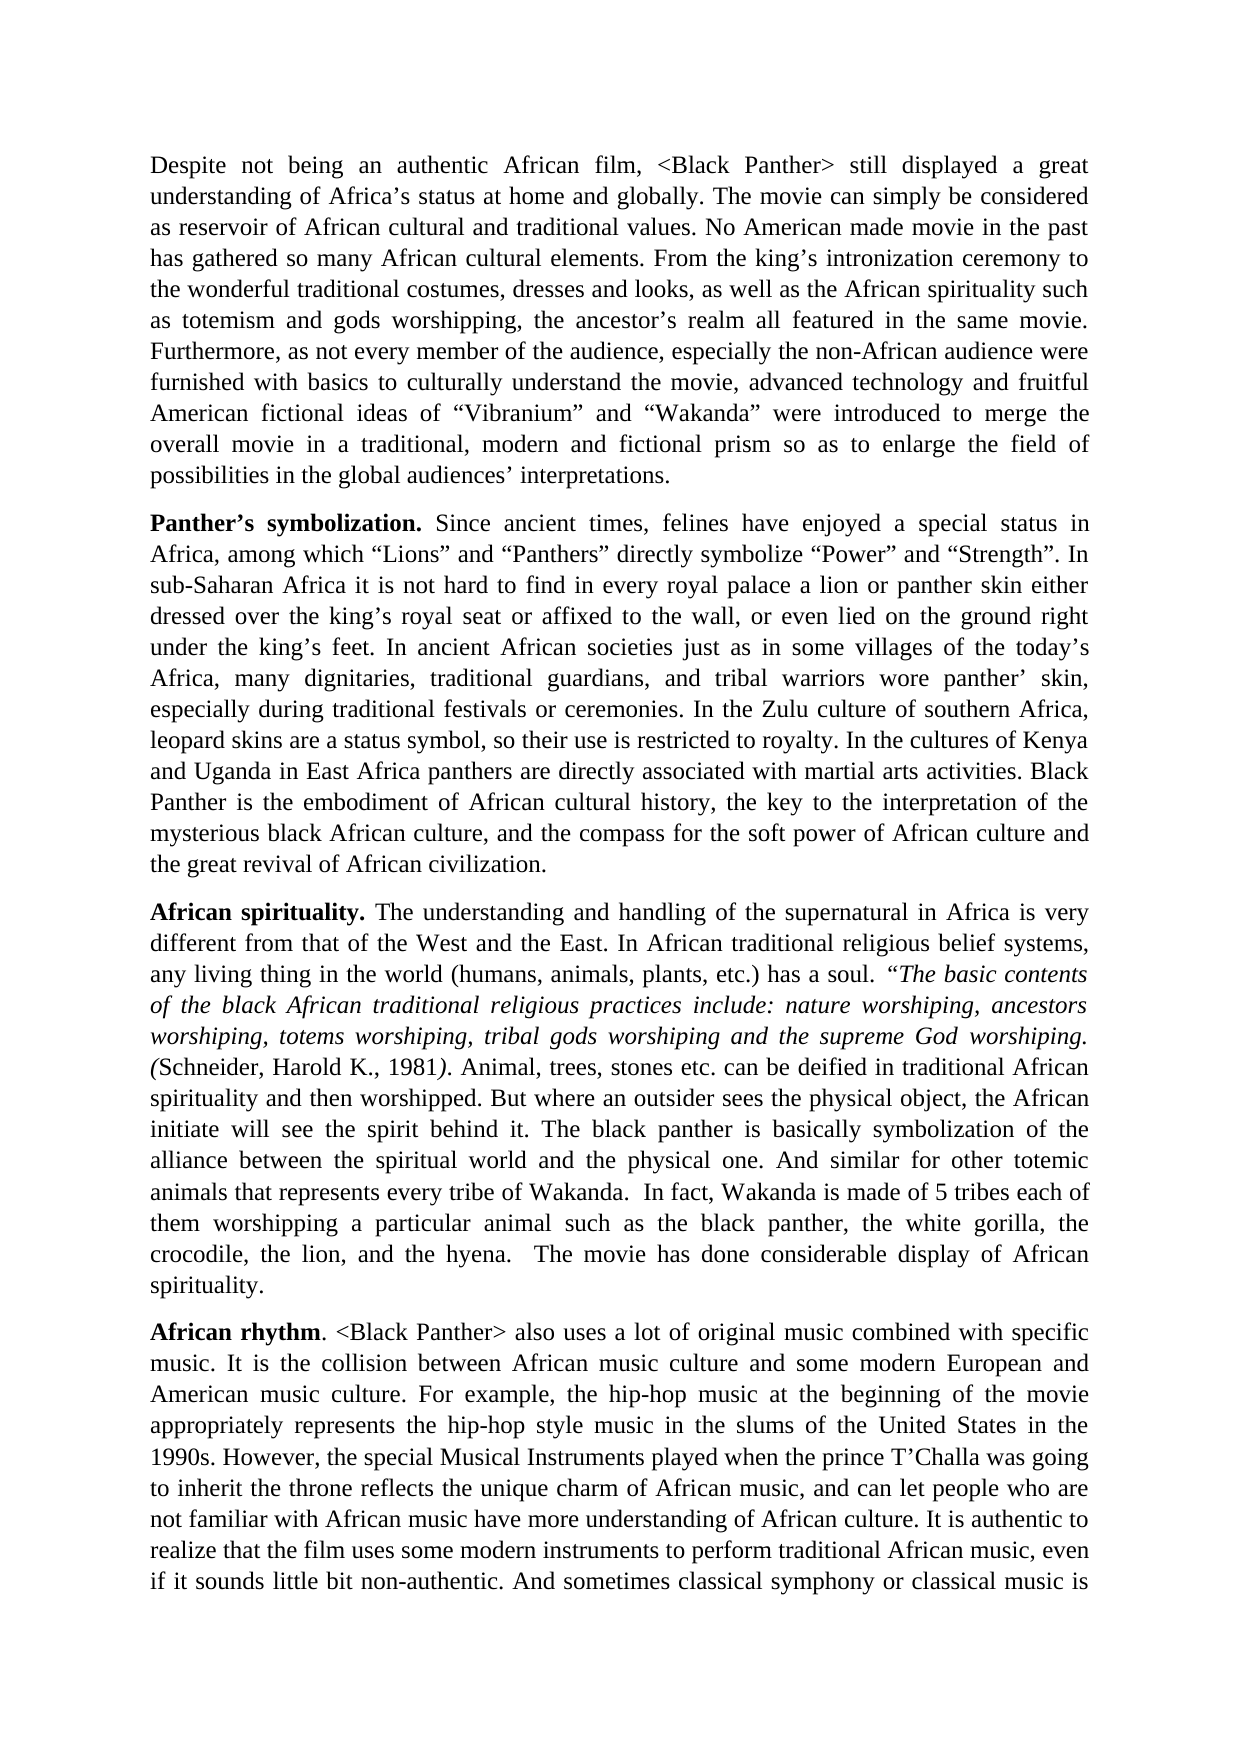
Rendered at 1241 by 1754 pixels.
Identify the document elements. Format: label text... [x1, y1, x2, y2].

text Despite not being an authentic African film, <Black Panther> still displayed a great understanding of Africa’s status at home and globally. The movie can simply be considered as reservoir of African cultural and traditional values. No American made movie in the past has gathered so many African cultural elements. From the king’s intronization ceremony to the wonderful traditional costumes, dresses and looks, as well as the African spirituality such as totemism and gods worshipping, the ancestor’s realm all featured in the same movie. Furthermore, as not every member of the audience, especially the non-African audience were furnished with basics to culturally understand the movie, advanced technology and fruitful American fictional ideas of “Vibranium” and “Wakanda” were introduced to merge the overall movie in a traditional, modern and fictional prism so as to enlarge the field of possibilities in the global audiences’ interpretations. [150, 150, 1090, 489]
text African spirituality. The understanding and handling of the supernatural in Africa is very different from that of the West and the East. In African traditional religious belief systems, any living thing in the world (humans, animals, plants, etc.) has a soul. “The basic contents of the black African traditional religious practices include: nature worshiping, ancestors worshiping, totems worshiping, tribal gods worshiping and the supreme God worshiping. (Schneider, Harold K., 1981). Animal, trees, stones etc. can be deified in traditional African spirituality and then worshipped. But where an outsider sees the physical object, the African initiate will see the spirit behind it. The black panther is basically symbolization of the alliance between the spiritual world and the physical one. And similar for other totemic animals that represents every tribe of Wakanda. In fact, Wakanda is made of 5 tribes each of them worshipping a particular animal such as the black panther, the white gorilla, the crocodile, the lion, and the hyena. The movie has done considerable display of African spirituality. [150, 897, 1090, 1298]
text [150, 1317, 1090, 1594]
text Panther’s symbolization. Since ancient times, felines have enjoyed a special status in Africa, among which “Lions” and “Panthers” directly symbolize “Power” and “Strength”. In sub-Saharan Africa it is not hard to find in every royal palace a lion or panther skin either dressed over the king’s royal seat or affixed to the wall, or even lied on the ground right under the king’s feet. In ancient African societies just as in some villages of the today’s Africa, many dignitaries, traditional guardians, and tribal warriors wore panther’ skin, especially during traditional festivals or ceremonies. In the Zulu culture of southern Africa, leopard skins are a status symbol, so their use is restricted to royalty. In the cultures of Kenya and Uganda in East Africa panthers are directly associated with martial arts activities. Black Panther is the embodiment of African cultural history, the key to the interpretation of the mysterious black African culture, and the compass for the soft power of African culture and the great revival of African civilization. [150, 508, 1090, 878]
